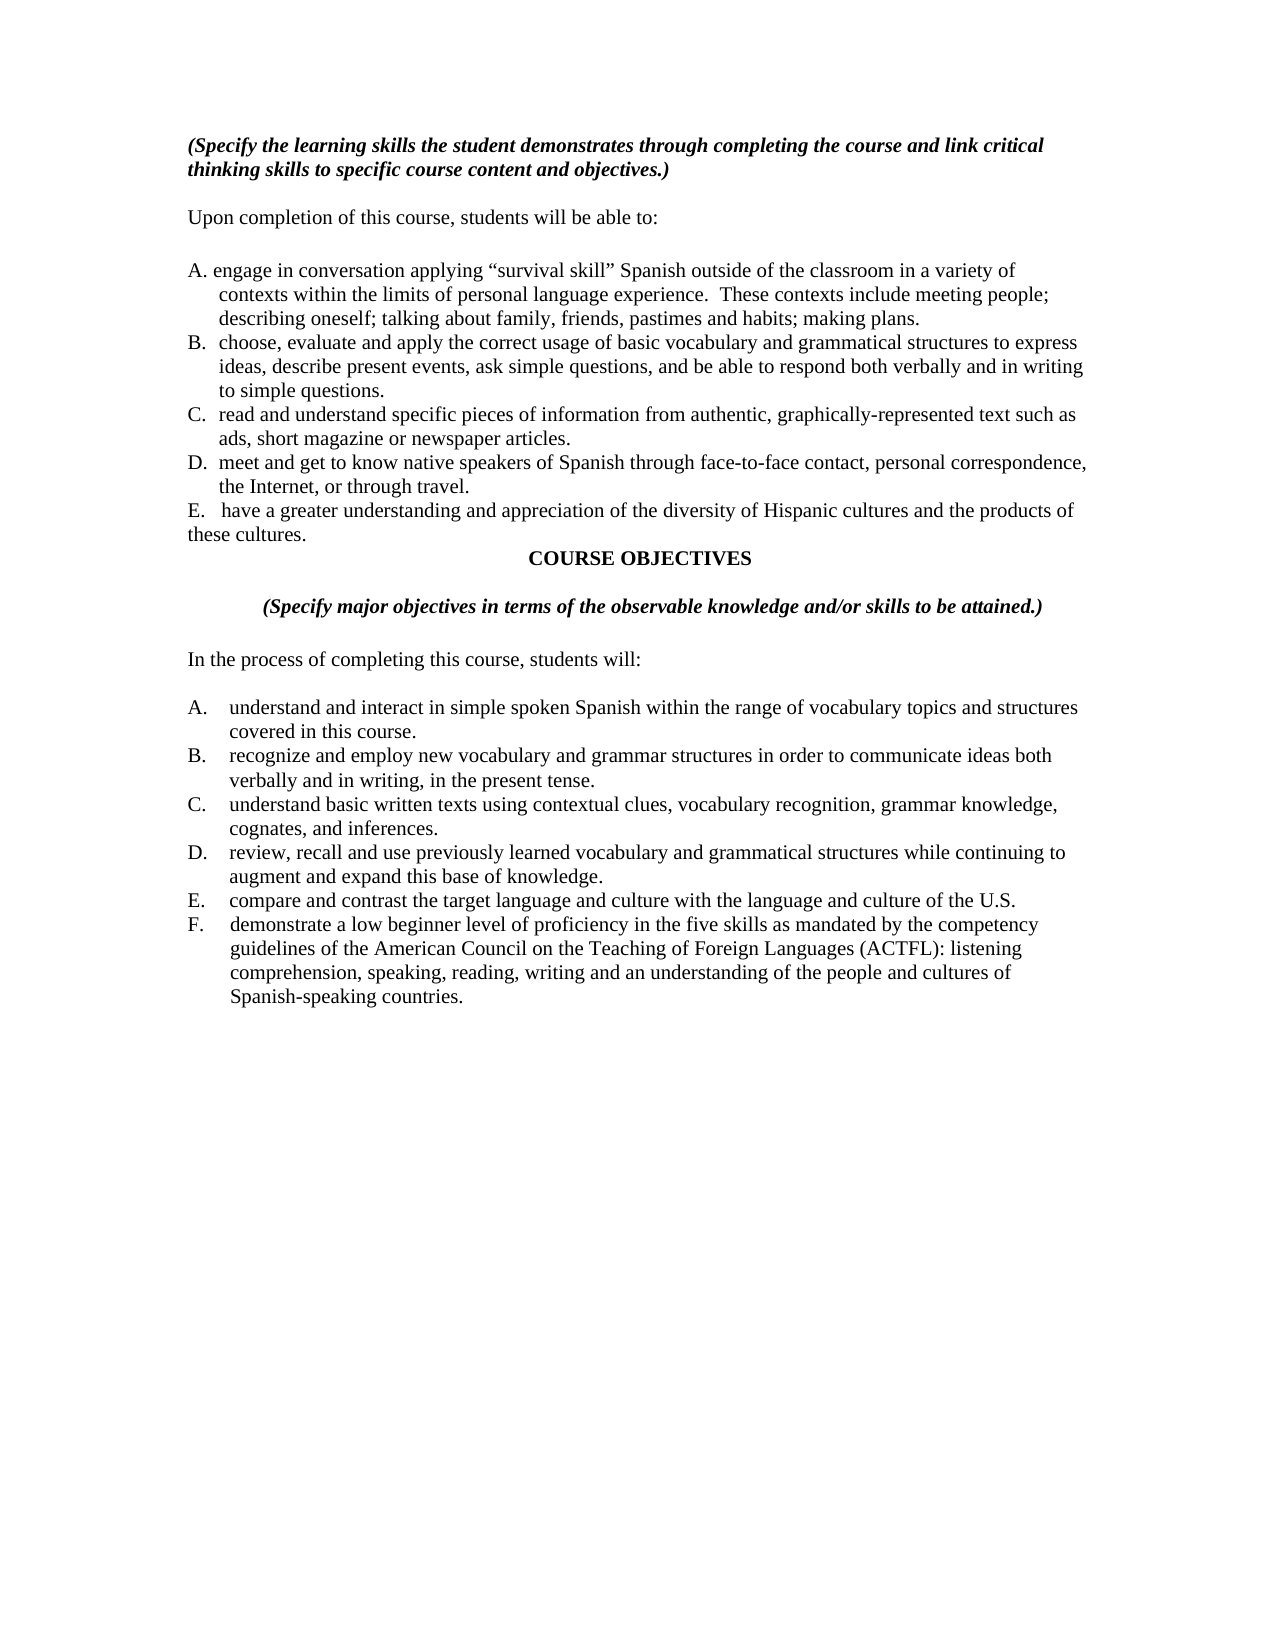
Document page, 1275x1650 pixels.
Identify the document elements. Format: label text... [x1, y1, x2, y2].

text E. compare and contrast the target language and culture with the language and culture of the U.S. [187, 888, 1087, 912]
text D. review, recall and use previously learned vocabulary and grammatical structures while continuing to augment and expand this base of knowledge. [187, 840, 1087, 888]
text B. choose, evaluate and apply the correct usage of basic vocabulary and grammatical structures to express ideas, describe present events, ask simple questions, and be able to respond both verbally and in writing to simple questions. [187, 330, 1087, 402]
text A. engage in conversation applying “survival skill” Spanish outside of the classroom in a variety of [187, 257, 1087, 282]
text In the process of completing this course, students will: [187, 647, 1087, 671]
text D. meet and get to know native speakers of Spanish through face-to-face contact, personal correspondence, the Internet, or through travel. [187, 450, 1087, 498]
text these cultures. [187, 522, 1087, 546]
text Upon completion of this course, students will be able to: [187, 205, 1087, 229]
text (Specify major objectives in terms of the observable knowledge and/or skills to be attained.) [187, 594, 1087, 618]
text B. recognize and employ new vocabulary and grammar structures in order to communicate ideas both verbally and in writing, in the present tense. [187, 743, 1087, 792]
list demonstrate a low beginner level of proficiency in the five skills as mandated by the competency guidelines of the American Council on the Teaching of Foreign Languages (ACTFL): listening comprehension, speaking, reading, writing and an understanding of the people and cultures of Spanish-speaking countries. [187, 912, 1087, 1008]
text C. understand basic written texts using contextual clues, vocabulary recognition, grammar knowledge, cognates, and inferences. [187, 792, 1087, 840]
text A. understand and interact in simple spoken Spanish within the range of vocabulary topics and structures covered in this course. [187, 695, 1087, 743]
text C. read and understand specific pieces of information from authentic, graphically-represented text such as ads, short magazine or newspaper articles. [187, 402, 1087, 450]
text E. have a greater understanding and appreciation of the diversity of Hispanic cultures and the products of [187, 498, 1087, 522]
text (Specify the learning skills the student demonstrates through completing the course and link critical thinking skills to specific course content and objectives.) [187, 132, 1087, 181]
text contexts within the limits of personal language experience. These contexts include meeting people; describing oneself; talking about family, friends, pastimes and habits; making plans. [219, 282, 1087, 330]
text COURSE OBJECTIVES [187, 546, 1087, 570]
